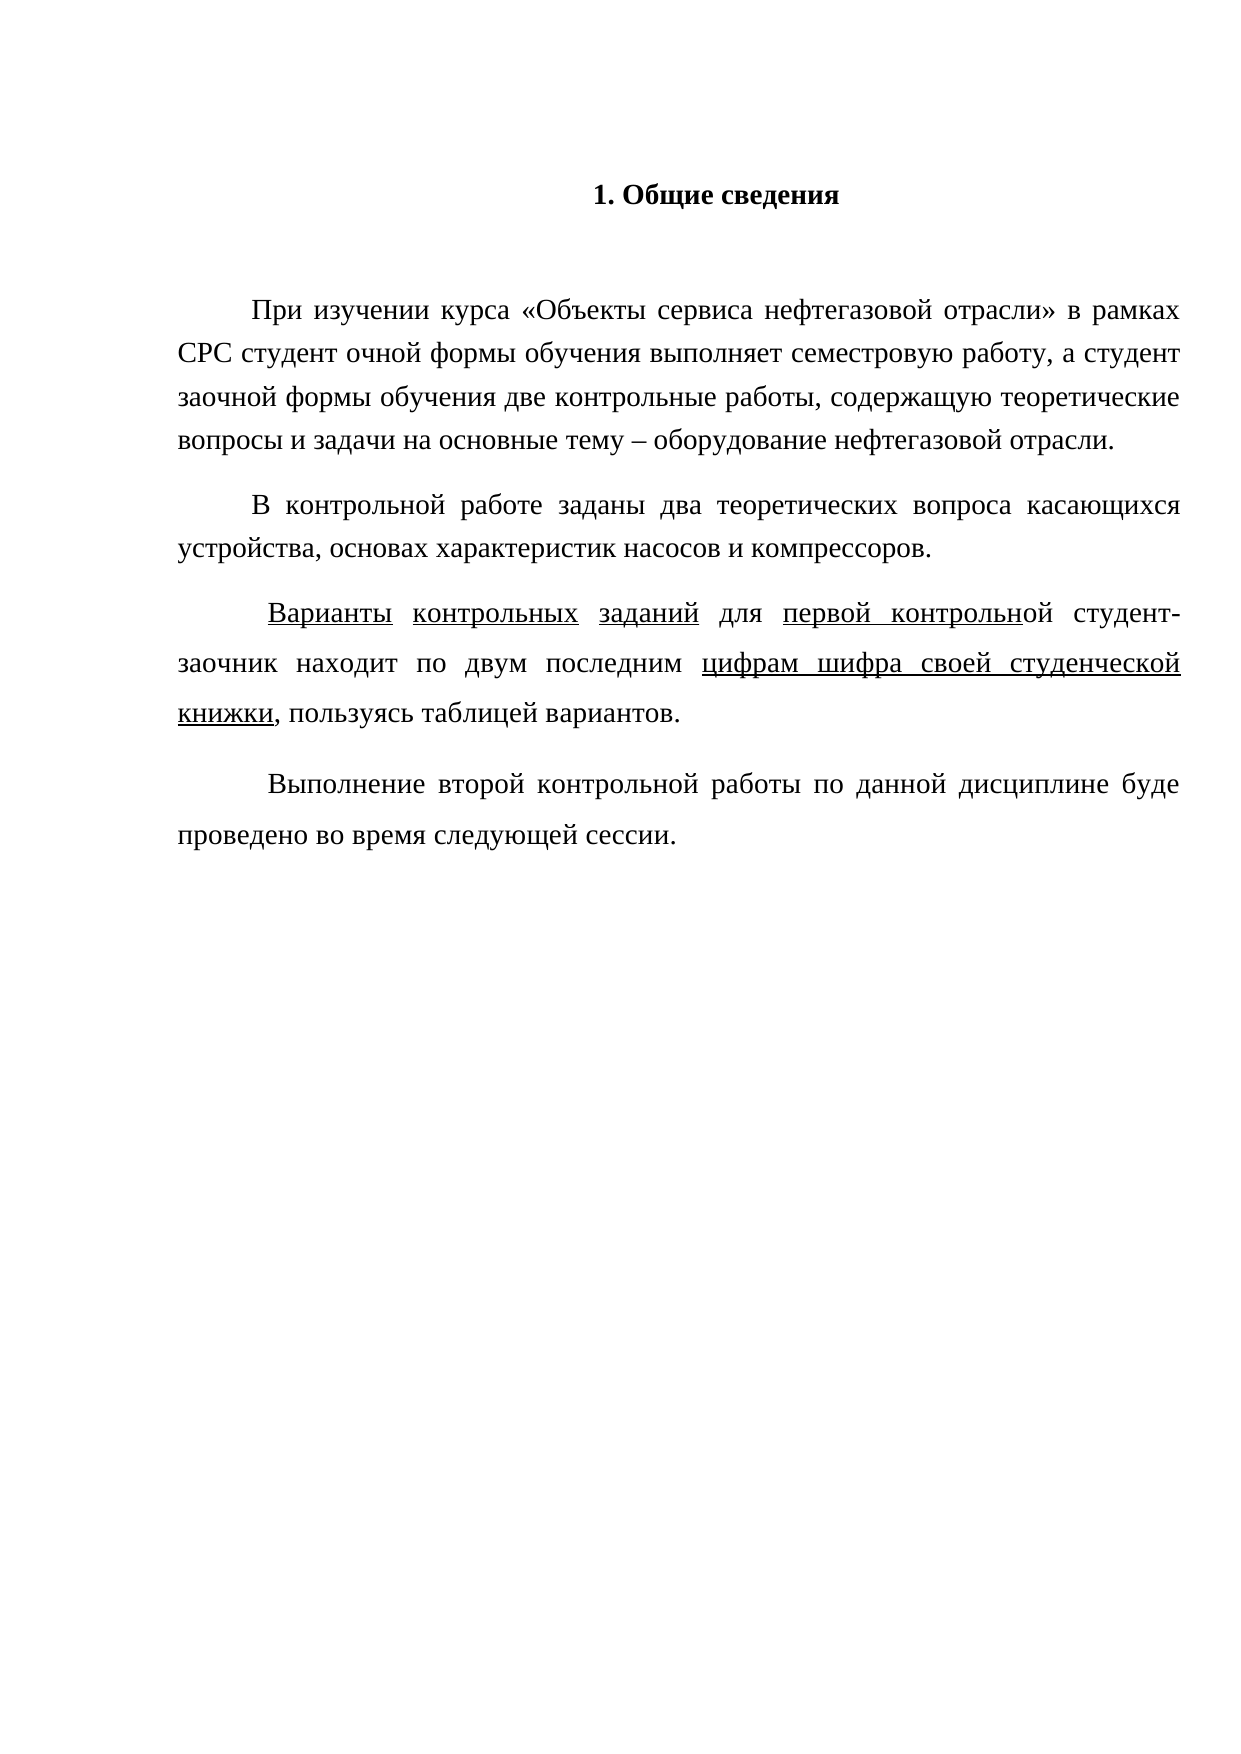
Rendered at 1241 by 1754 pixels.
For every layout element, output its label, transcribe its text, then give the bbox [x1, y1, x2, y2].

text В контрольной работе заданы два теоретических вопроса касающихся устройства, основах характеристик насосов и компрессоров. [177, 487, 1181, 564]
text 1. Общие сведения [177, 177, 1181, 211]
text При изучении курса «Объекты сервиса нефтегазовой отрасли» в рамках СРС студент очной формы обучения выполняет семестровую работу, а студент заочной формы обучения две контрольные работы, содержащую теоретические вопросы и задачи на основные тему – оборудование нефтегазовой отрасли. [177, 292, 1181, 456]
text Выполнение второй контрольной работы по данной дисциплине буде проведено во время следующей сессии. [177, 767, 1181, 850]
text Варианты контрольных заданий для первой контрольной студент-заочник находит по двум последним цифрам шифра своей студенческой книжки, пользуясь таблицей вариантов. [177, 595, 1181, 729]
